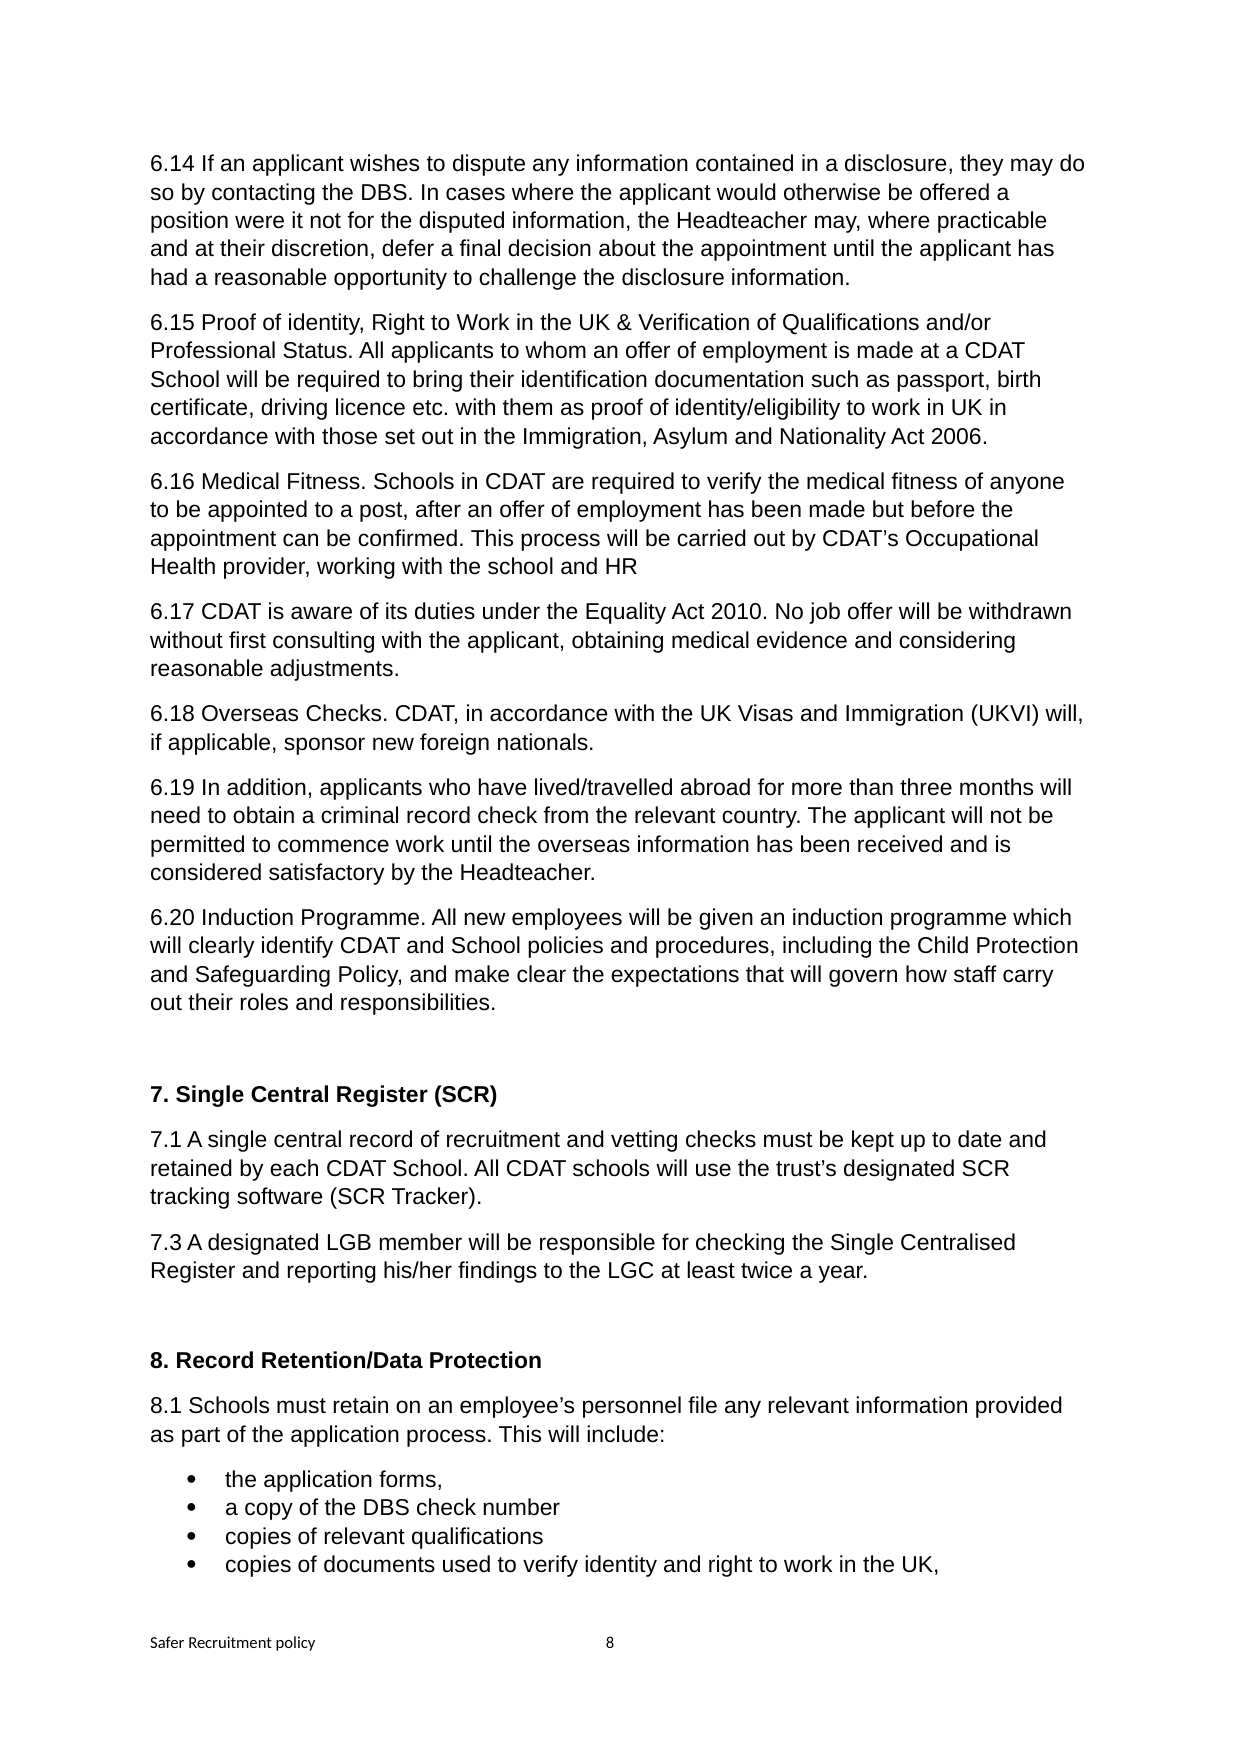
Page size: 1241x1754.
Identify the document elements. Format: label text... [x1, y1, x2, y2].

text 6.15 Proof of identity, Right to Work in the UK & Verification of Qualifications and/or Professional Status. All applicants to whom an offer of employment is made at a CDAT School will be required to bring their identification documentation such as passport, birth certificate, driving licence etc. with them as proof of identity/eligibility to work in UK in accordance with those set out in the Immigration, Asylum and Nationality Act 2006. [150, 309, 1090, 449]
text 6.14 If an applicant wishes to dispute any information contained in a disclosure, they may do so by contacting the DBS. In cases where the applicant would otherwise be offered a position were it not for the disputed information, the Headteacher may, where practicable and at their discretion, defer a final decision about the appointment until the applicant has had a reasonable opportunity to challenge the disclosure information. [150, 150, 1090, 290]
text 6.19 In addition, applicants who have lived/travelled abroad for more than three months will need to obtain a criminal record check from the relevant country. The applicant will not be permitted to commence work until the overseas information has been received and is considered satisfactory by the Headteacher. [150, 774, 1090, 885]
list copies of relevant qualifications [187, 1523, 1090, 1549]
text 6.20 Induction Programme. All new employees will be given an induction programme which will clearly identify CDAT and School policies and procedures, including the Child Protection and Safeguarding Policy, and make clear the expectations that will govern how staff carry out their roles and responsibilities. [150, 904, 1090, 1016]
text 7.3 A designated LGB member will be responsible for checking the Single Centralised Register and reporting his/her findings to the LGC at least twice a year. [150, 1228, 1090, 1283]
text 8.1 Schools must retain on an employee’s personnel file any relevant information provided as part of the application process. This will include: [150, 1392, 1090, 1447]
text 6.17 CDAT is aware of its duties under the Equality Act 2010. No job offer will be withdrawn without first consulting with the applicant, obtaining medical evidence and considering reasonable adjustments. [150, 598, 1090, 681]
text 7. Single Central Register (SCR) [150, 1081, 1090, 1108]
list copies of documents used to verify identity and right to work in the UK, [187, 1551, 1090, 1577]
list the application forms, [187, 1466, 1090, 1492]
text 7.1 A single central record of recruitment and vetting checks must be kept up to date and retained by each CDAT School. All CDAT schools will use the trust’s designated SCR tracking software (SCR Tracker). [150, 1126, 1090, 1210]
text 8. Record Retention/Data Protection [150, 1347, 1090, 1373]
text 6.18 Overseas Checks. CDAT, in accordance with the UK Visas and Immigration (UKVI) will, if applicable, sponsor new foreign nationals. [150, 700, 1090, 755]
text 6.16 Medical Fitness. Schools in CDAT are required to verify the medical fitness of anyone to be appointed to a post, after an offer of employment has been made but before the appointment can be confirmed. This process will be carried out by CDAT’s Occupational Health provider, working with the school and HR [150, 468, 1090, 579]
list a copy of the DBS check number [187, 1494, 1090, 1521]
